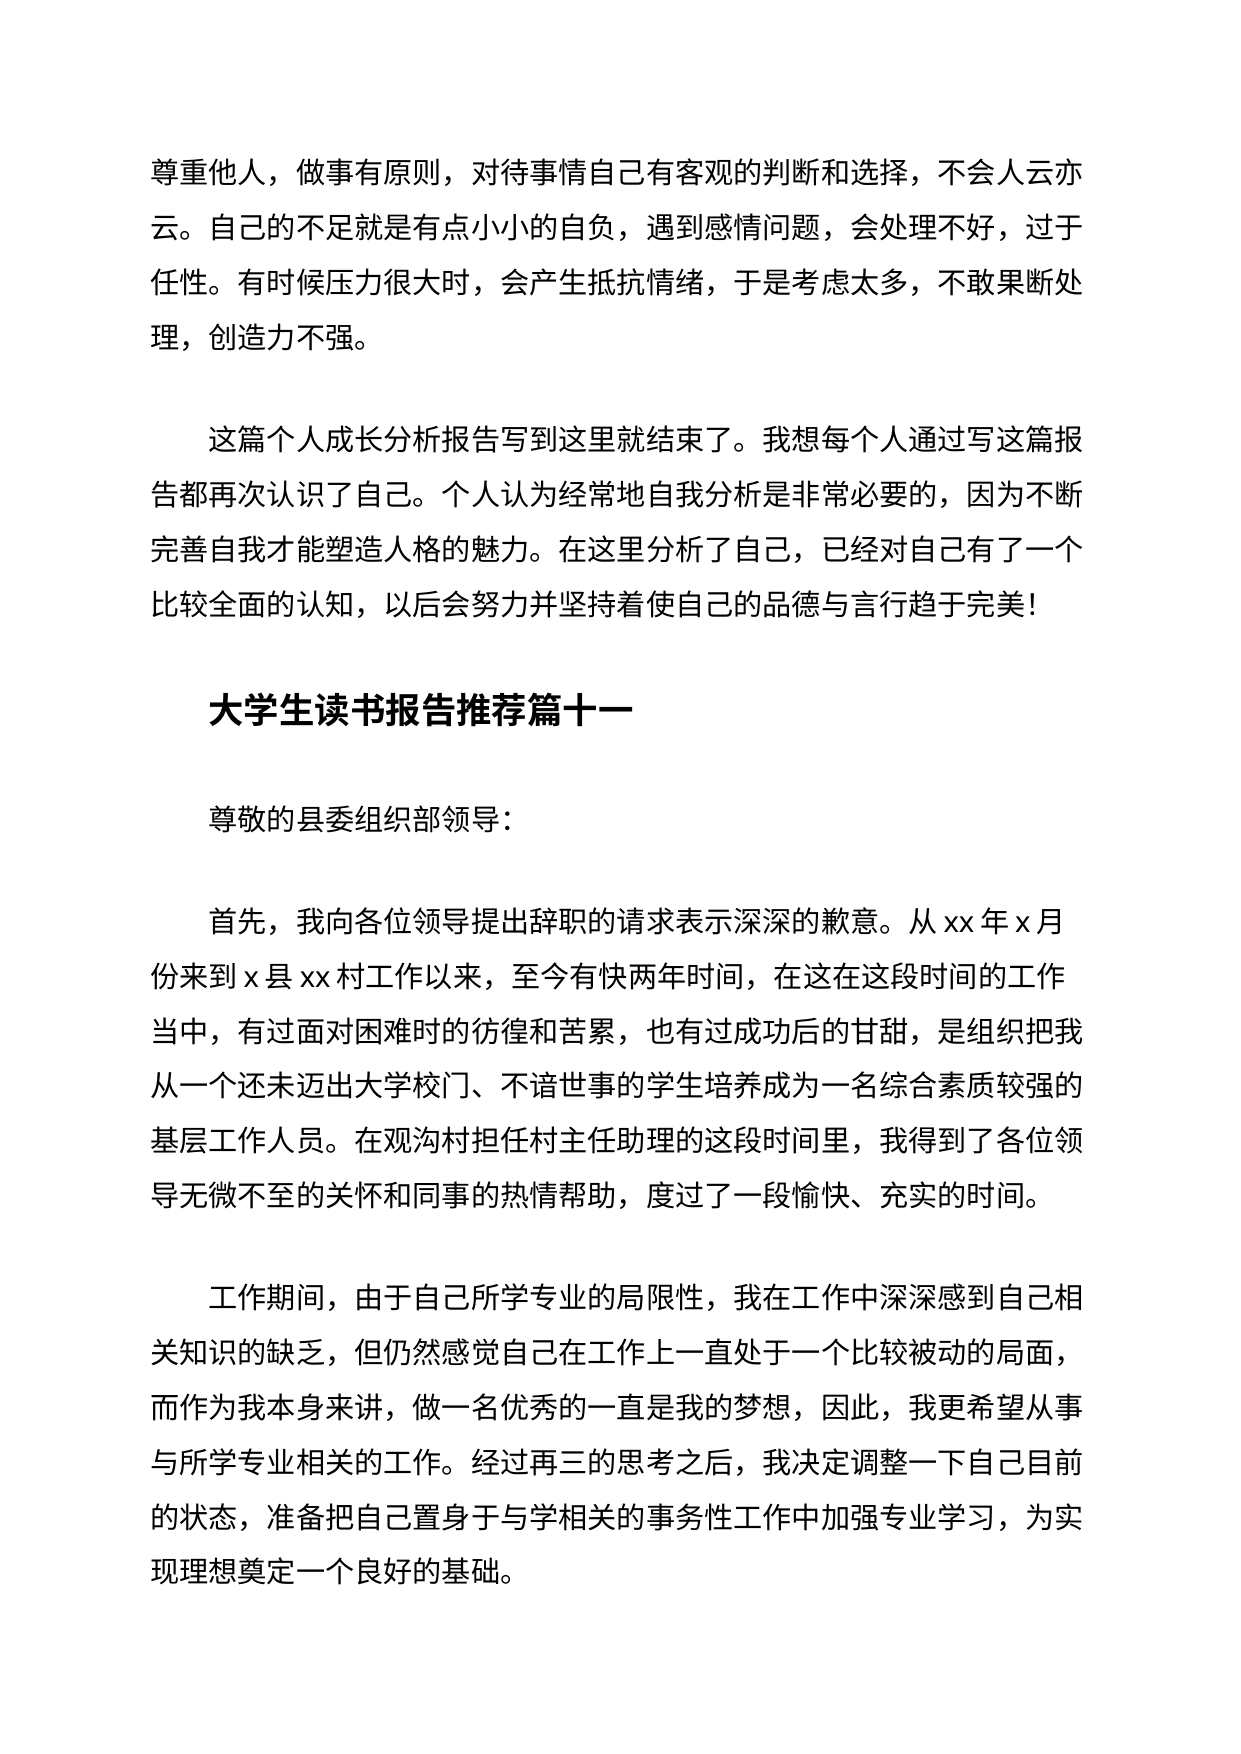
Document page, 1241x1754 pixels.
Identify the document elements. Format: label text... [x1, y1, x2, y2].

text 尊敬的县委组织部领导： [150, 796, 1090, 839]
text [150, 150, 1090, 357]
text 首先，我向各位领导提出辞职的请求表示深深的歉意。从xx年x月份来到x县xx村工作以来，至今有快两年时间，在这在这段时间的工作当中，有过面对困难时的彷徨和苦累，也有过成功后的甘甜，是组织把我从一个还未迈出大学校门、不谙世事的学生培养成为一名综合素质较强的基层工作人员。在观沟村担任村主任助理的这段时间里，我得到了各位领导无微不至的关怀和同事的热情帮助，度过了一段愉快、充实的时间。 [150, 898, 1090, 1215]
text 大学生读书报告推荐篇十一 [150, 683, 1090, 734]
text 这篇个人成长分析报告写到这里就结束了。我想每个人通过写这篇报告都再次认识了自己。个人认为经常地自我分析是非常必要的，因为不断完善自我才能塑造人格的魅力。在这里分析了自己，已经对自己有了一个比较全面的认知，以后会努力并坚持着使自己的品德与言行趋于完美！ [150, 416, 1090, 623]
text 工作期间，由于自己所学专业的局限性，我在工作中深深感到自己相关知识的缺乏，但仍然感觉自己在工作上一直处于一个比较被动的局面，而作为我本身来讲，做一名优秀的一直是我的梦想，因此，我更希望从事与所学专业相关的工作。经过再三的思考之后，我决定调整一下自己目前的状态，准备把自己置身于与学相关的事务性工作中加强专业学习，为实现理想奠定一个良好的基础。 [150, 1274, 1090, 1591]
